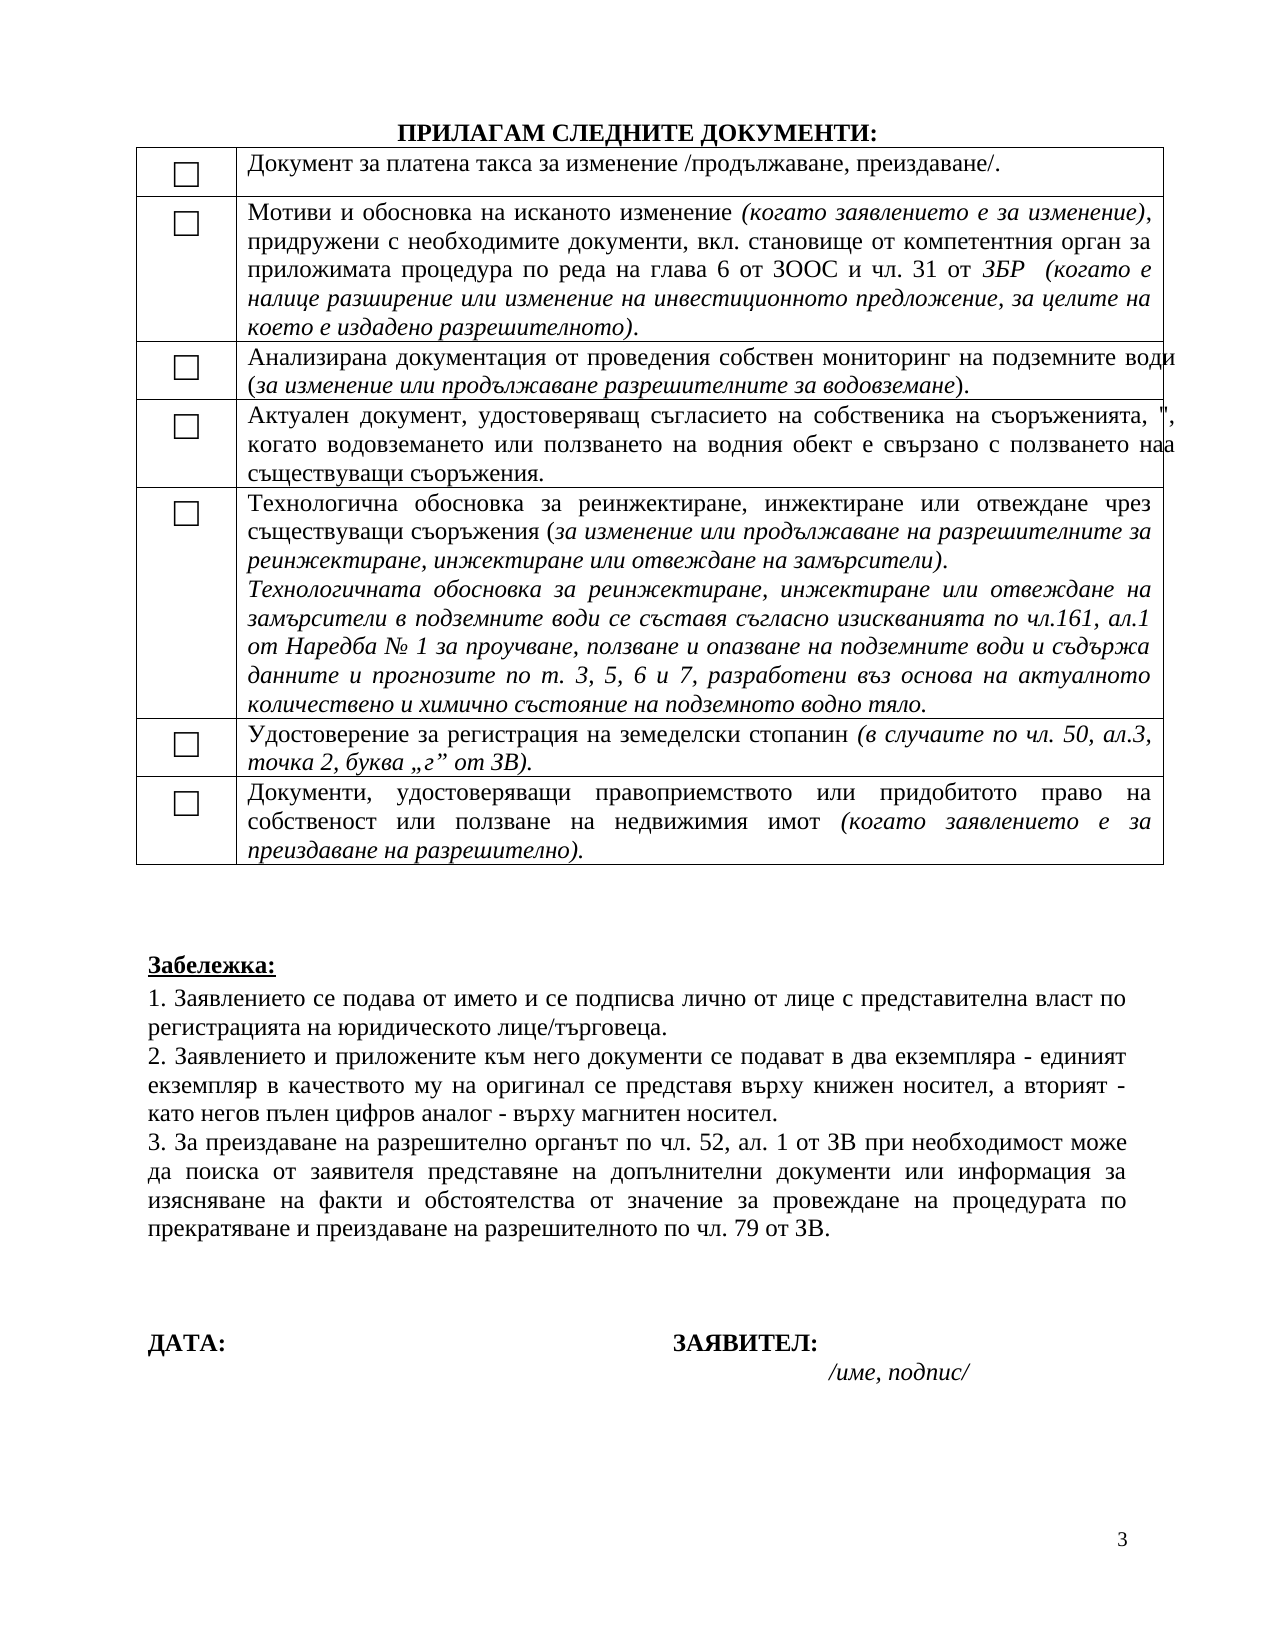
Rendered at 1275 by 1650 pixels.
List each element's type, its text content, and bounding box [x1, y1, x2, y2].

table_cell Документи, удостоверяващи правоприемството или придобитото право на собственост или ползване на недвижимия имот (когато заявлението е за преиздаване на разрешително). [237, 777, 1163, 863]
table_cell □ [137, 400, 236, 487]
table_cell □ [137, 342, 236, 399]
text /име, подпис/ [673, 1357, 1127, 1386]
text 2. Заявлението и приложените към него документи се подават в два екземпляра - единият екземпляр в качеството му на оригинал се представя върху книжен носител, а вторият - като негов пълен цифров аналог - върху магнитен носител. [148, 1041, 1127, 1127]
table_header □ [137, 148, 236, 196]
table_cell □ [137, 197, 236, 341]
table_cell □ [137, 488, 236, 718]
text 3. За преиздаване на разрешително органът по чл. 52, ал. 1 от ЗВ при необходимост може да поиска от заявителя представяне на допълнителни документи или информация за изясняване на факти и обстоятелства от значение за провеждане на процедурата по прекратяване и преиздаване на разрешителното по чл. 79 от ЗВ. [148, 1127, 1127, 1242]
text Забележка: [148, 950, 1127, 979]
table_cell Анализирана документация от проведения собствен мониторинг на подземните води (за изменение или продължаване разрешителните за водовземане). [237, 342, 1163, 399]
text дата: Заявител: [148, 1328, 1127, 1357]
table_cell Технологична обосновка за реинжектиране, инжектиране или отвеждане чрез съществуващи съоръжения (за изменение или продължаване на разрешителните за реинжектиране, инжектиране или отвеждане на замърсители). Технологичната обосновка за реинжектиране, инжектиране или отвеждане на замърсители в подземните води се съставя съгласно изискванията по чл.161, ал.1 от Наредба № 1 за проучване, ползване и опазване на подземните води и съдържа данните и прогнозите по т. 3, 5, 6 и 7, разработени въз основа на актуалното количествено и химично състояние на подземното водно тяло. [237, 488, 1163, 718]
table_cell Актуален документ, удостоверяващ съгласието на собственика на съоръженията, ", когато водовземането или ползването на водния обект е свързано с ползването наа съществуващи съоръжения. [237, 400, 1163, 487]
table_header Документ за платена такса за изменение /продължаване, преиздаване/. [237, 148, 1163, 196]
table_cell Удостоверение за регистрация на земеделски стопанин (в случаите по чл. 50, ал.3, точка 2, буква „г” от ЗВ). [237, 719, 1163, 776]
table_cell Мотиви и обосновка на исканото изменение (когато заявлението е за изменение), придружени с необходимите документи, вкл. становище от компетентния орган за приложимата процедура по реда на глава 6 от ЗООС и чл. 31 от ЗБР (когато е налице разширение или изменение на инвестиционното предложение, за целите на което е издадено разрешителното). [237, 197, 1163, 341]
text ПРИЛАГАМ СЛЕДНИТЕ ДОКУМЕНТИ: [148, 118, 1127, 147]
table_cell □ [137, 719, 236, 776]
text 1. Заявлението се подава от името и се подписва лично от лице с представителна власт по регистрацията на юридическото лице/търговеца. [148, 983, 1127, 1041]
table_cell □ [137, 777, 236, 863]
